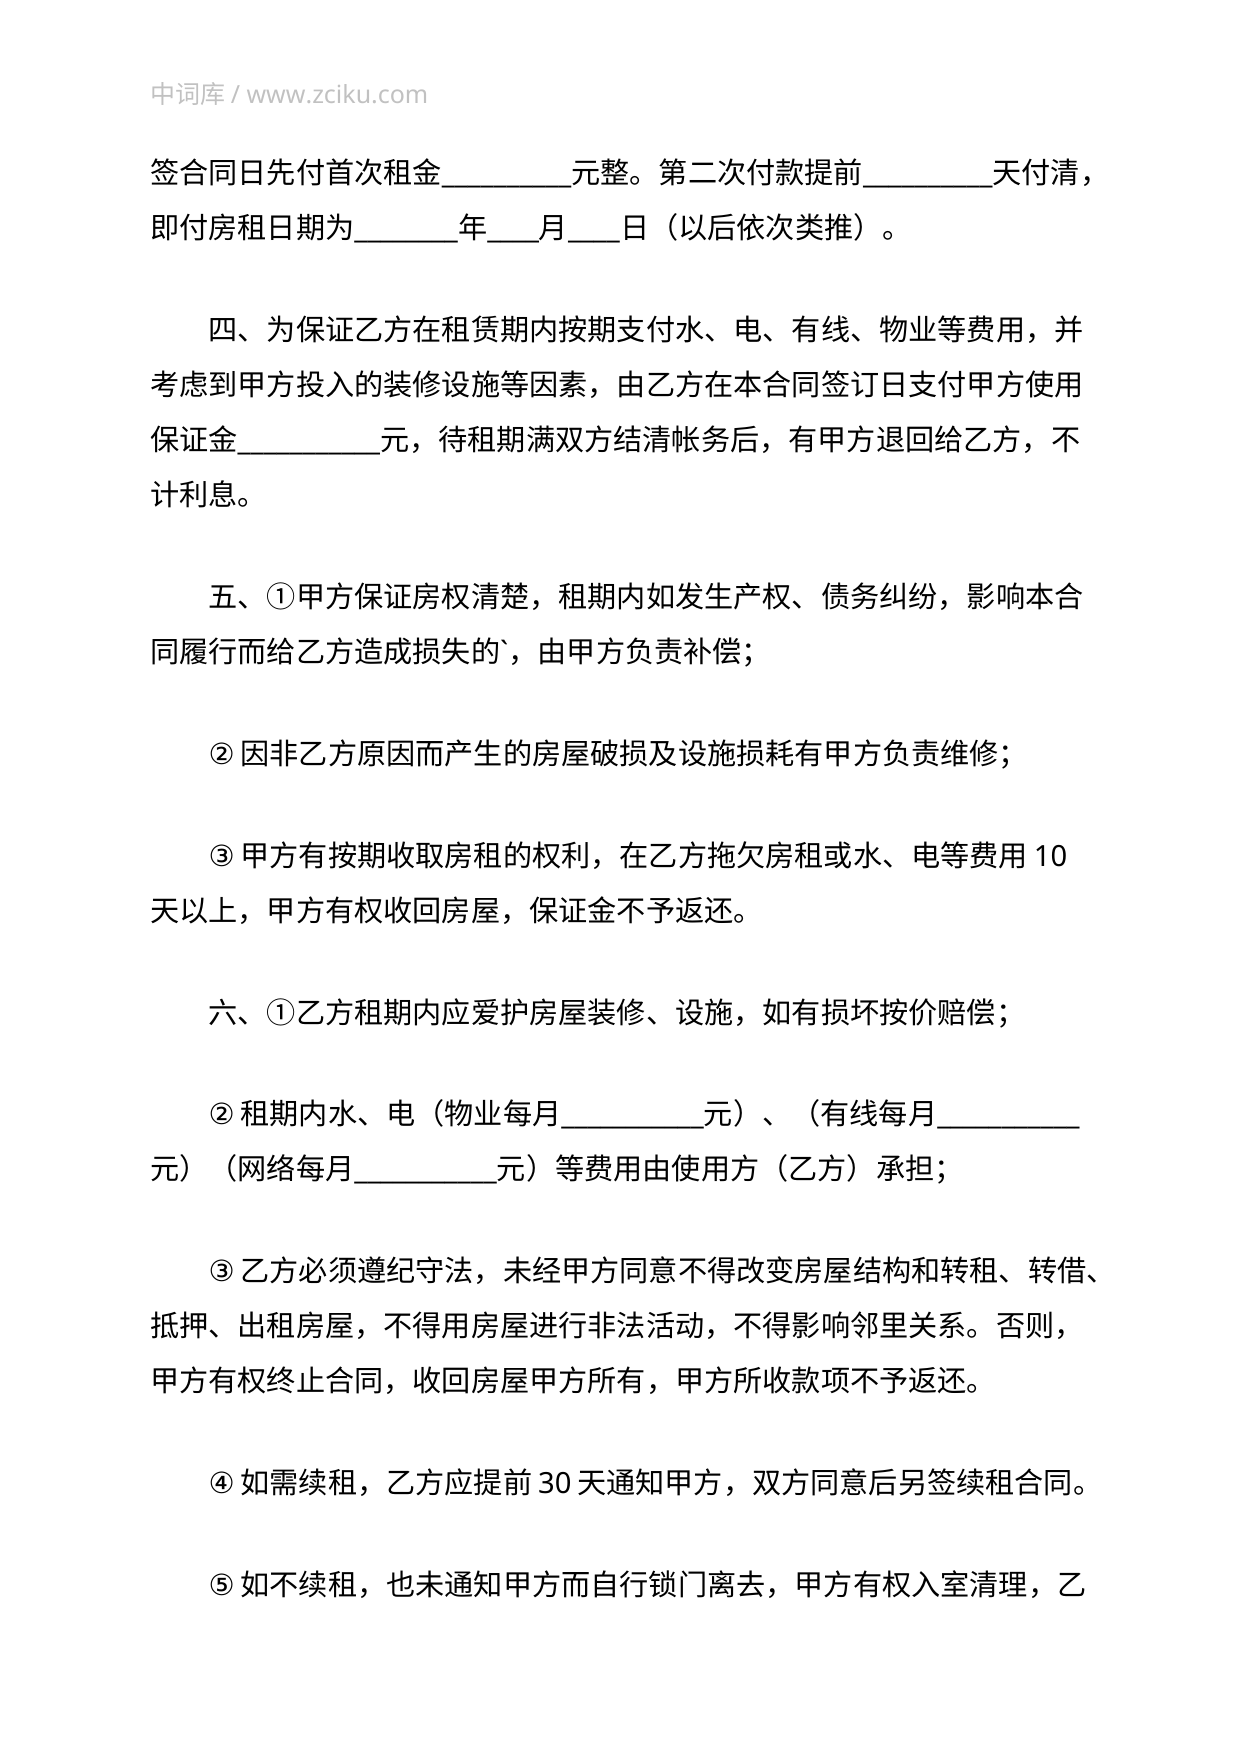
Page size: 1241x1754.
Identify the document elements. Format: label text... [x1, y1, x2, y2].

text ②因非乙方原因而产生的房屋破损及设施损耗有甲方负责维修； [150, 730, 1090, 773]
text 四、为保证乙方在租赁期内按期支付水、电、有线、物业等费用，并考虑到甲方投入的装修设施等因素，由乙方在本合同签订日支付甲方使用保证金___________元，待租期满双方结清帐务后，有甲方退回给乙方，不计利息。 [150, 307, 1090, 514]
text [150, 1562, 1090, 1604]
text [150, 150, 1090, 247]
text ④如需续租，乙方应提前30天通知甲方，双方同意后另签续租合同。 [150, 1459, 1090, 1502]
text ③乙方必须遵纪守法，未经甲方同意不得改变房屋结构和转租、转借、抵押、出租房屋，不得用房屋进行非法活动，不得影响邻里关系。否则，甲方有权终止合同，收回房屋甲方所有，甲方所收款项不予返还。 [150, 1248, 1090, 1400]
text ②租期内水、电（物业每月___________元）、（有线每月___________元）（网络每月___________元）等费用由使用方（乙方）承担； [150, 1091, 1090, 1188]
text 六、①乙方租期内应爱护房屋装修、设施，如有损坏按价赔偿； [150, 989, 1090, 1031]
text 五、①甲方保证房权清楚，租期内如发生产权、债务纠纷，影响本合同履行而给乙方造成损失的`，由甲方负责补偿； [150, 573, 1090, 671]
text ③甲方有按期收取房租的权利，在乙方拖欠房租或水、电等费用10天以上，甲方有权收回房屋，保证金不予返还。 [150, 832, 1090, 930]
